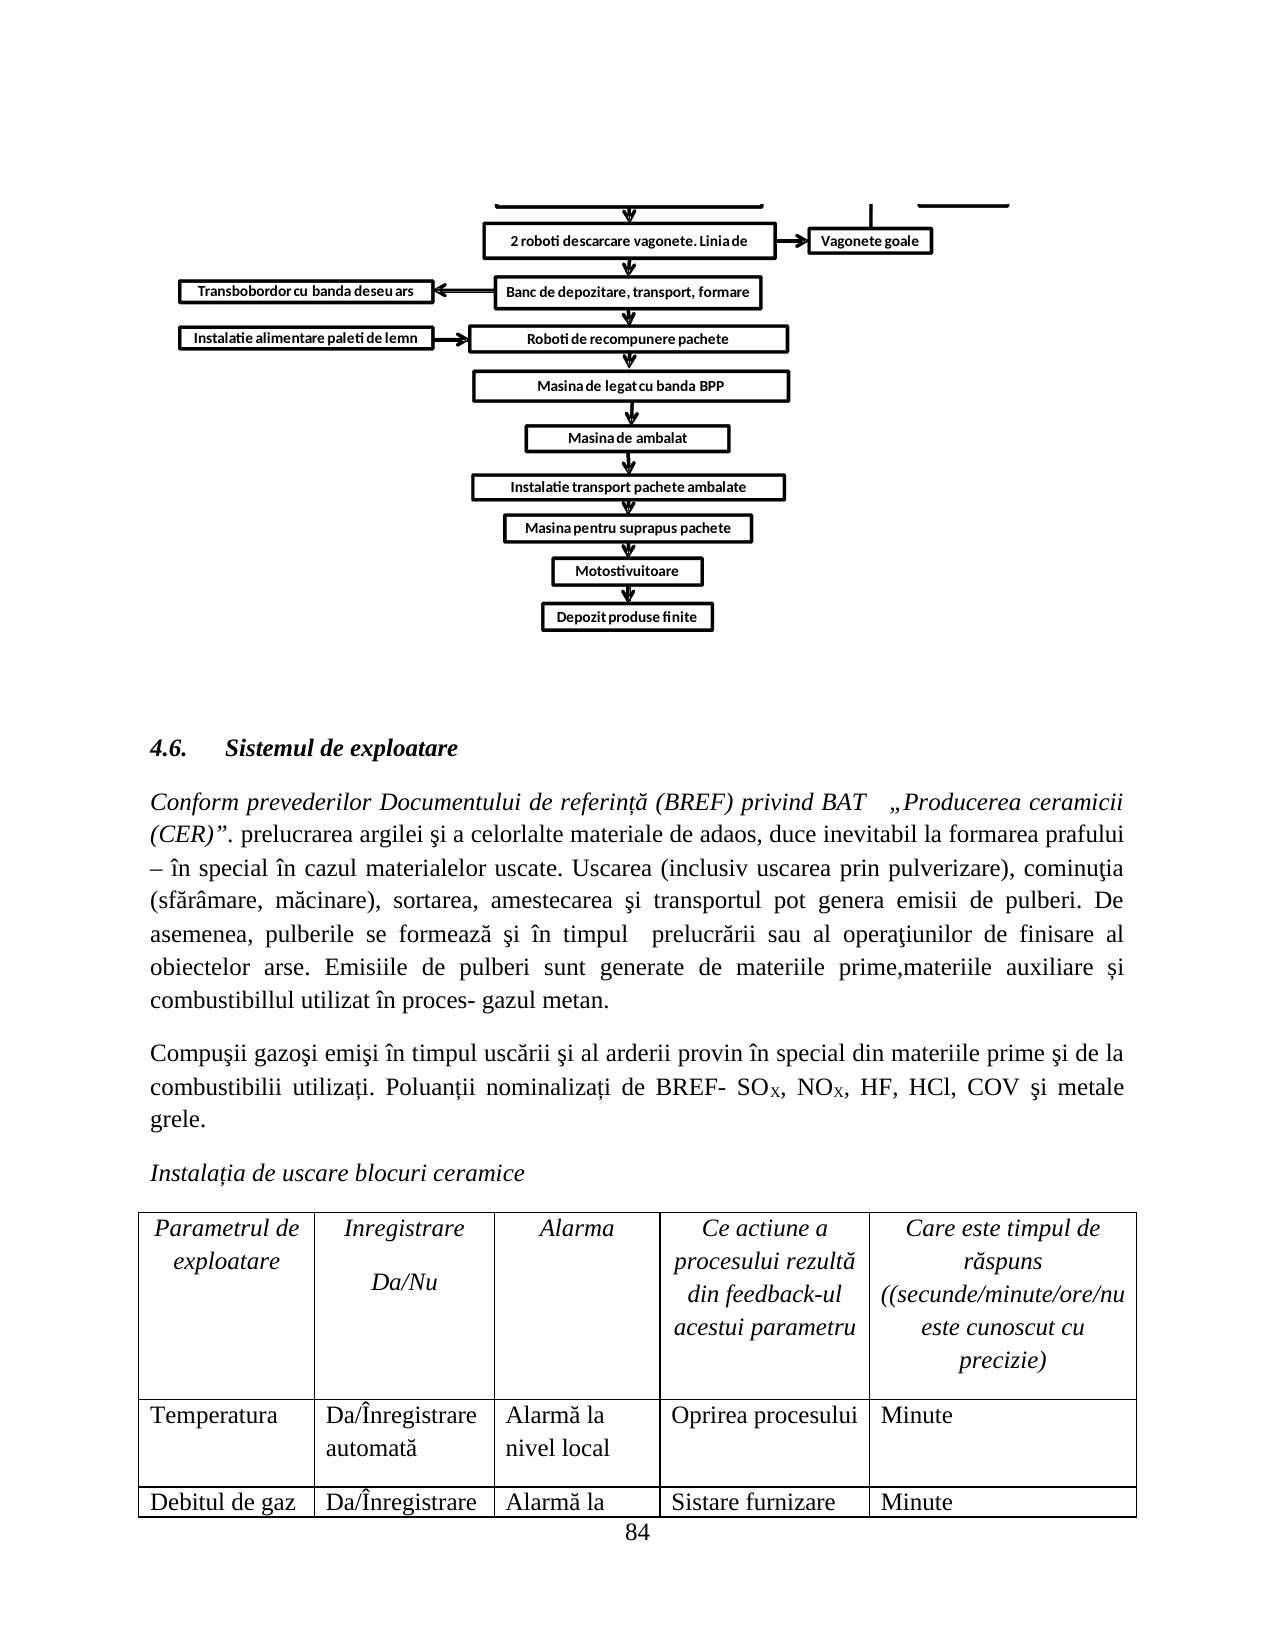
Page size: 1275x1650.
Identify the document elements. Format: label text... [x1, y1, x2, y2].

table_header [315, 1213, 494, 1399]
text Conform prevederilor Documentului de referință (BREF) privind BAT „Producerea ceramicii (CER)”. prelucrarea argilei şi a celorlalte materiale de adaos, duce inevitabil la formarea prafului – în special în cazul materialelor uscate. Uscarea (inclusiv uscarea prin pulverizare), cominuţia (sfărâmare, măcinare), sortarea, amestecarea şi transportul pot genera emisii de pulberi. De asemenea, pulberile se formează şi în timpul prelucrării sau al operaţiunilor de finisare al obiectelor arse. Emisiile de pulberi sunt generate de materiile prime,materiile auxiliare și combustibillul utilizat în proces- gazul metan. [150, 787, 1125, 1013]
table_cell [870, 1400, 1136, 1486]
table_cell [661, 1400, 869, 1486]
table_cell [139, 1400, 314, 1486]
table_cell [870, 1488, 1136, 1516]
text Compuşii gazoşi emişi în timpul uscării şi al arderii provin în special din materiile prime şi de la combustibilii utilizați. Poluanții nominalizați de BREF- SOX, NOX, HF, HCl, COV şi metale grele. [150, 1038, 1125, 1133]
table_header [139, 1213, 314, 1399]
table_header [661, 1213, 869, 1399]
text 4.6. Sistemul de exploatare [150, 733, 1125, 761]
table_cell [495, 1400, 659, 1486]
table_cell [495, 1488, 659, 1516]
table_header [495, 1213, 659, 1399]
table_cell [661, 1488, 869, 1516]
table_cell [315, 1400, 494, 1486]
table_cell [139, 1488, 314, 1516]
text Instalația de uscare blocuri ceramice [150, 1158, 1125, 1187]
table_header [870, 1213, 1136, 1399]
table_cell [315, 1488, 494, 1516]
